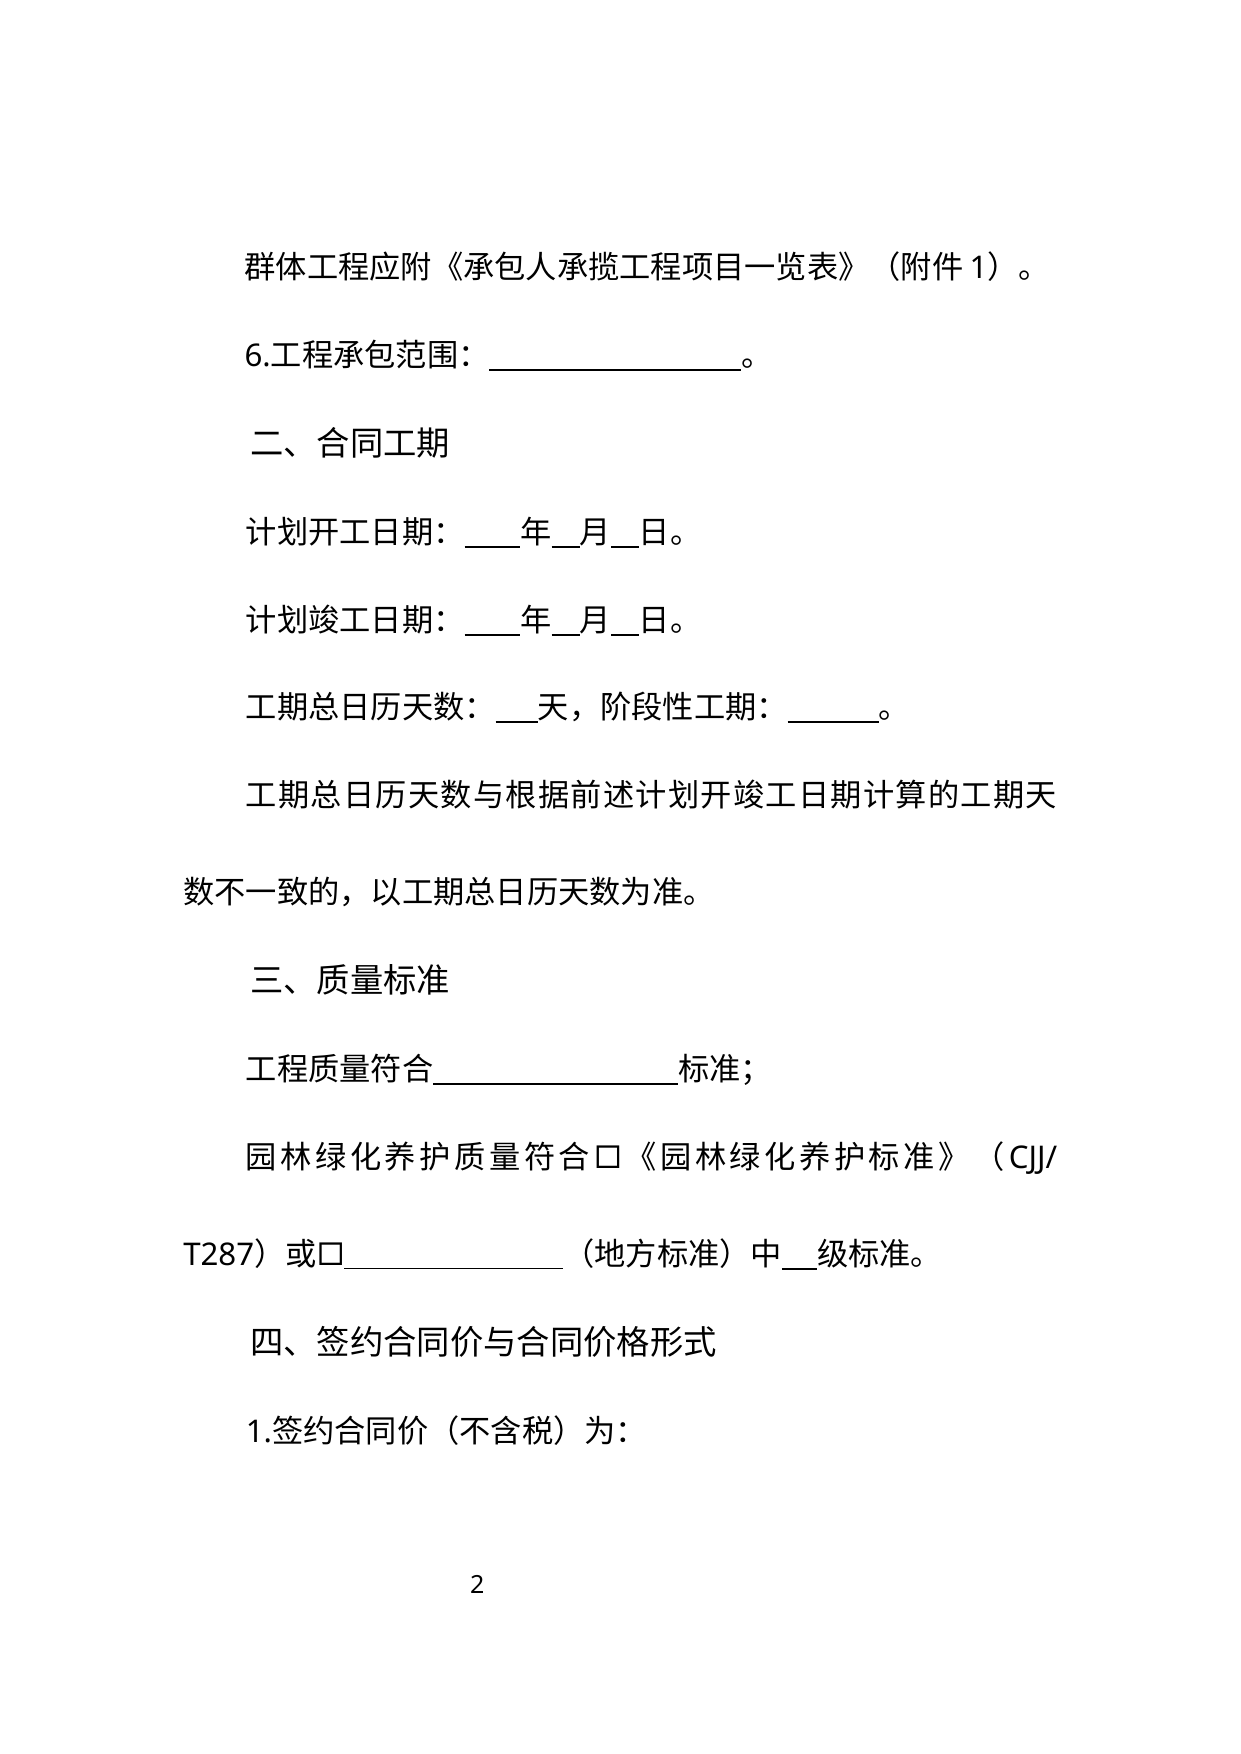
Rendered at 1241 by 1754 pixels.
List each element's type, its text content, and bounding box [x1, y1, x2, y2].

text 工程质量符合 标准； [183, 1034, 1057, 1099]
text 园林绿化养护质量符合《园林绿化养护标准》（CJJ/T287）或 （地方标准）中 级标准。 [183, 1122, 1057, 1284]
text 1.签约合同价（不含税）为： [183, 1396, 1057, 1461]
subtitle 四、签约合同价与合同价格形式 [183, 1307, 1057, 1372]
text 6.工程承包范围： 。 [183, 321, 1057, 386]
text 计划开工日期： 年 月 日。 [183, 497, 1057, 562]
subtitle 三、质量标准 [183, 945, 1057, 1010]
text 工期总日历天数与根据前述计划开竣工日期计算的工期天数不一致的，以工期总日历天数为准。 [183, 760, 1057, 923]
text 计划竣工日期： 年 月 日。 [183, 585, 1057, 650]
text 群体工程应附《承包人承揽工程项目一览表》（附件1）。 [183, 233, 1057, 298]
text 工期总日历天数： 天，阶段性工期： 。 [183, 673, 1057, 738]
subtitle 二、合同工期 [183, 408, 1057, 473]
